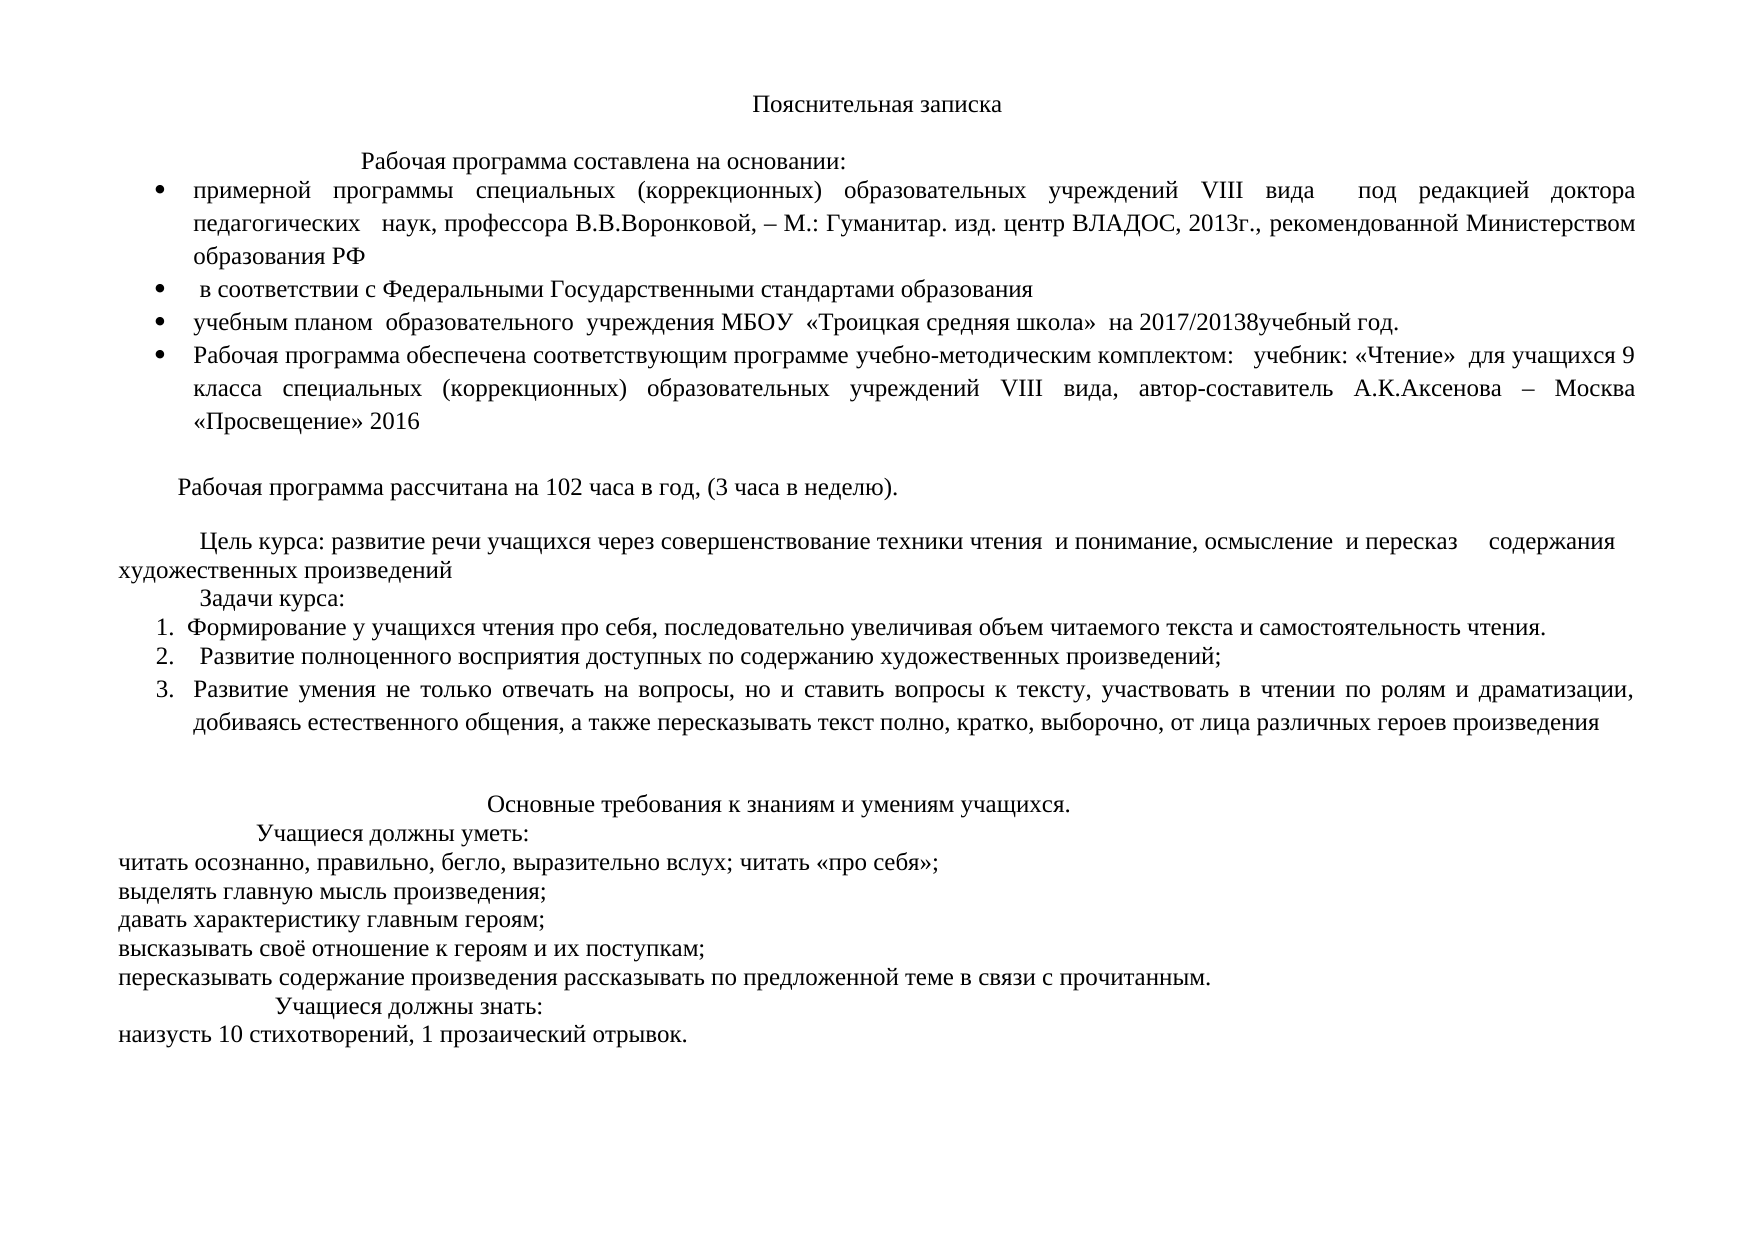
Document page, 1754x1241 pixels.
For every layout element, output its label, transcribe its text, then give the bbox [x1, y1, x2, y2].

list в соответствии с Федеральными Государственными стандартами образования [156, 274, 1636, 303]
list Рабочая программа обеспечена соответствующим программе учебно-методическим комплектом: учебник: «Чтение» для учащихся 9 класса специальных (коррекционных) образовательных учреждений VIII вида, автор-составитель А.К.Аксенова – Москва «Просвещение» 2016 [156, 340, 1636, 435]
list Развитие полноценного восприятия доступных по содержанию художественных произведений; [156, 641, 1636, 670]
text Основные требования к знаниям и умениям учащихся. Учащиеся должны уметь: читать осознанно, правильно, бегло, выразительно вслух; читать «про себя»; выделять главную мысль произведения; давать характеристику главным героям; высказывать своё отношение к героям и их поступкам; пересказывать содержание произведения рассказывать по предложенной теме в связи с прочитанным. Учащиеся должны знать: наизусть 10 стихотворений, 1 прозаический отрывок. [118, 789, 1636, 1048]
text Цель курса: развитие речи учащихся через совершенствование техники чтения и понимание, осмысление и пересказ содержания художественных произведений [118, 526, 1618, 583]
text Рабочая программа составлена на основании: [118, 146, 1636, 175]
list учебным планом образовательного учреждения МБОУ «Троицкая средняя школа» на 2017/20138учебный год. [156, 307, 1636, 336]
list Рабочая программа рассчитана на 102 часа в год, (3 часа в неделю). [118, 472, 1636, 501]
text 1. Формирование у учащихся чтения про себя, последовательно увеличивая объем читаемого текста и самостоятельность чтения. [118, 612, 1636, 641]
text Задачи курса: [118, 583, 1618, 612]
text Пояснительная записка [118, 89, 1636, 117]
list Развитие умения не только отвечать на вопросы, но и ставить вопросы к тексту, участвовать в чтении по ролям и драматизации, добиваясь естественного общения, а также пересказывать текст полно, кратко, выборочно, от лица различных героев произведения [156, 674, 1636, 736]
list примерной программы специальных (коррекционных) образовательных учреждений VIII вида под редакцией доктора педагогических наук, профессора В.В.Воронковой, – М.: Гуманитар. изд. центр ВЛАДОС, 2013г., рекомендованной Министерством образования РФ [156, 175, 1636, 270]
